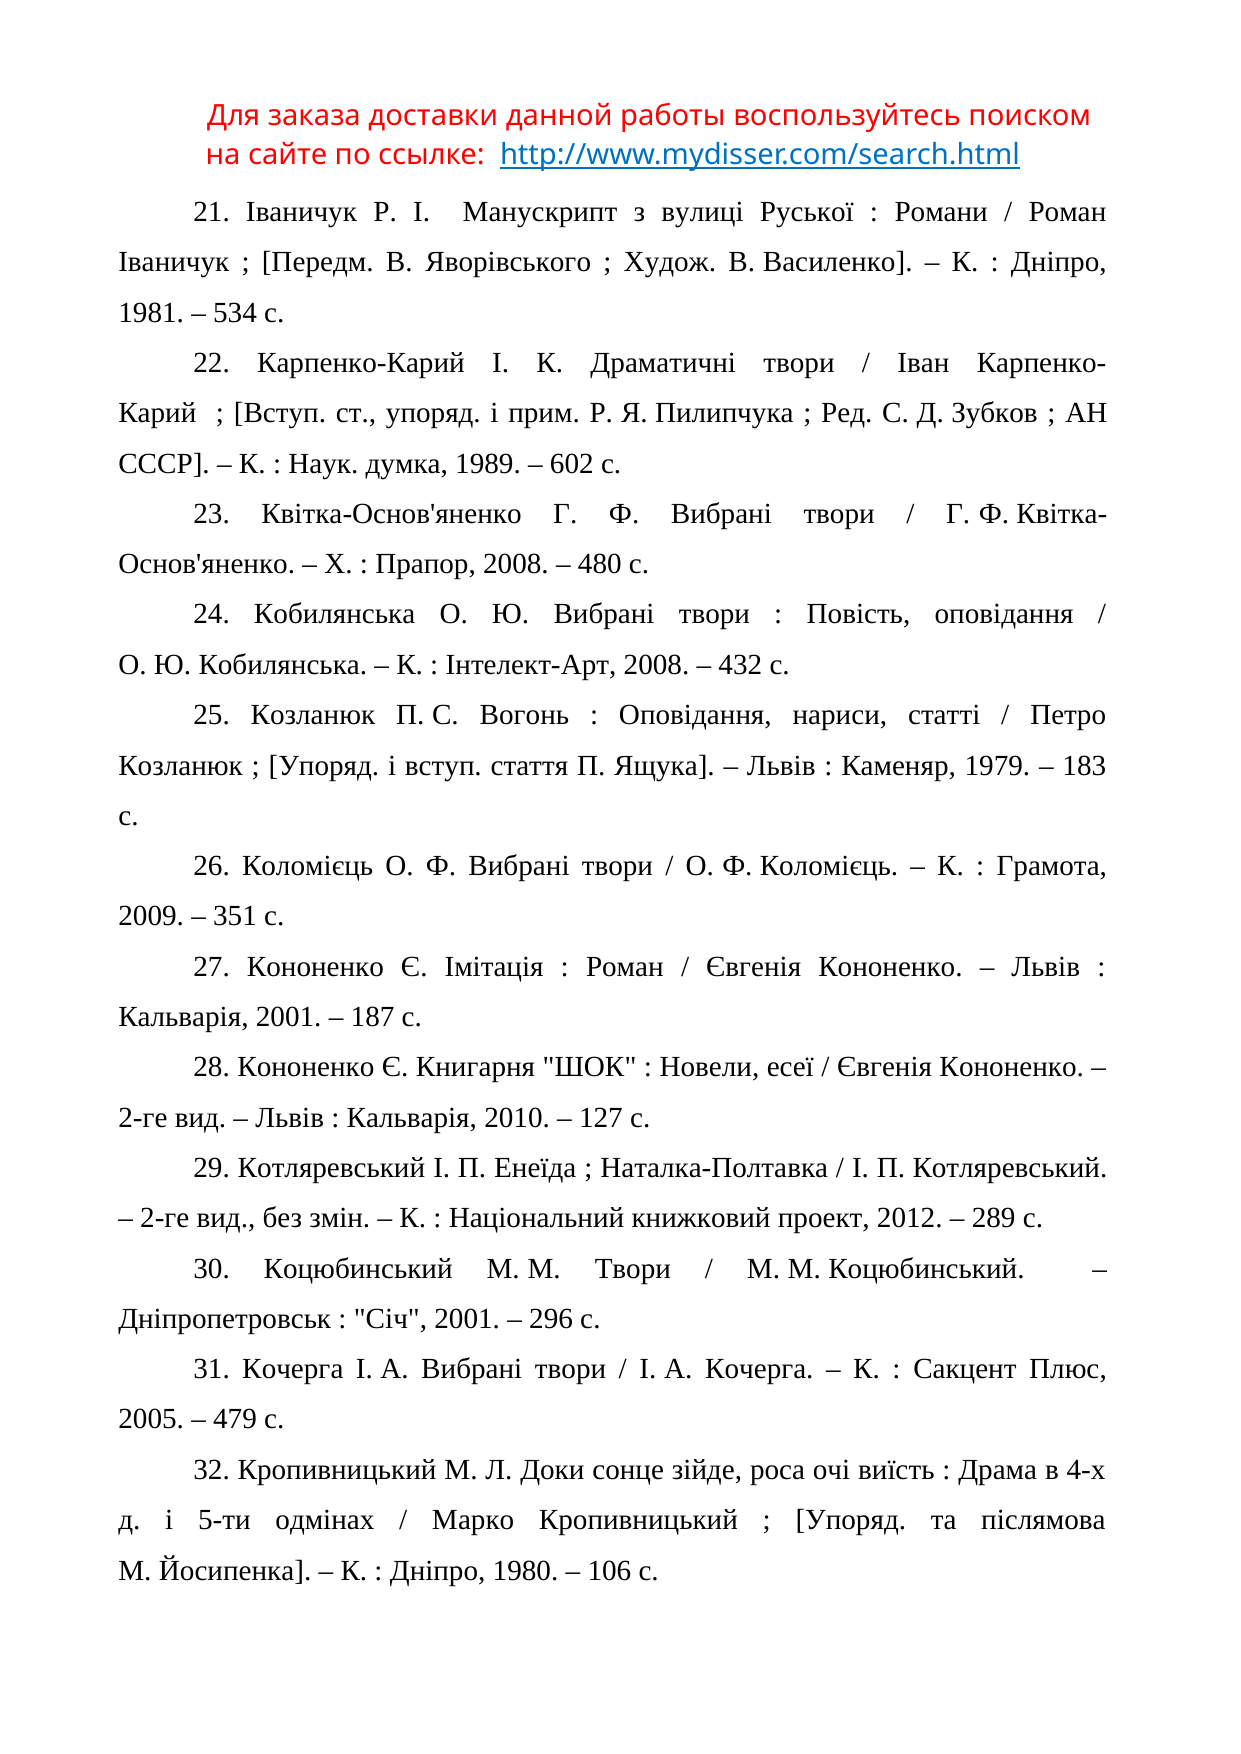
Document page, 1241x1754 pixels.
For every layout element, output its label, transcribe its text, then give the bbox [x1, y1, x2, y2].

text 29. Котляревський І. П. Енеїда ; Наталка-Полтавка / І. П. Котляревський. – 2-ге вид., без змін. – К. : Національний книжковий проект, 2012. – 289 с. [118, 1150, 1107, 1234]
text 28. Кононенко Є. Книгарня "ШОК" : Новели, есеї / Євгенія Кононенко. – 2-ге вид. – Львів : Кальварія, 2010. – 127 с. [118, 1049, 1107, 1133]
text 22. Карпенко-Карий І. К. Драматичні твори / Іван Карпенко- Карий ; [Вступ. ст., упоряд. і прим. Р. Я. Пилипчука ; Ред. С. Д. Зубков ; АН СССР]. – К. : Наук. думка, 1989. – 602 с. [118, 345, 1107, 479]
text 31. Кочерга І. А. Вибрані твори / І. А. Кочерга. – К. : Сакцент Плюс, 2005. – 479 с. [118, 1351, 1107, 1435]
text 30. Коцюбинський М. М. Твори / М. М. Коцюбинський. – Дніпропетровськ : "Січ", 2001. – 296 с. [118, 1251, 1107, 1334]
text 23. Квітка-Основ'яненко Г. Ф. Вибрані твори / Г. Ф. Квітка-Основ'яненко. – Х. : Прапор, 2008. – 480 с. [118, 496, 1107, 580]
text 21. Іваничук Р. І. Манускрипт з вулиці Руської : Романи / Роман Іваничук ; [Передм. В. Яворівського ; Худож. В. Василенко]. – К. : Дніпро, 1981. – 534 с. [118, 194, 1107, 328]
text 24. Кобилянська О. Ю. Вибрані твори : Повість, оповідання / О. Ю. Кобилянська. – К. : Інтелект-Арт, 2008. – 432 с. [118, 597, 1107, 681]
text 27. Кононенко Є. Імітація : Роман / Євгенія Кононенко. – Львів : Кальварія, 2001. – 187 с. [118, 949, 1107, 1033]
text 25. Козланюк П. С. Вогонь : Оповідання, нариси, статті / Петро Козланюк ; [Упоряд. і вступ. стаття П. Ящука]. – Львів : Каменяр, 1979. – 183 с. [118, 697, 1107, 831]
text 26. Коломієць О. Ф. Вибрані твори / О. Ф. Коломієць. – К. : Грамота, 2009. – 351 с. [118, 848, 1107, 932]
text 32. Кропивницький М. Л. Доки сонце зійде, роса очі виїсть : Драма в 4-х д. і 5-ти одмінах / Марко Кропивницький ; [Упоряд. та післямова М. Йосипенка]. – К. : Дніпро, 1980. – 106 с. [118, 1452, 1107, 1586]
